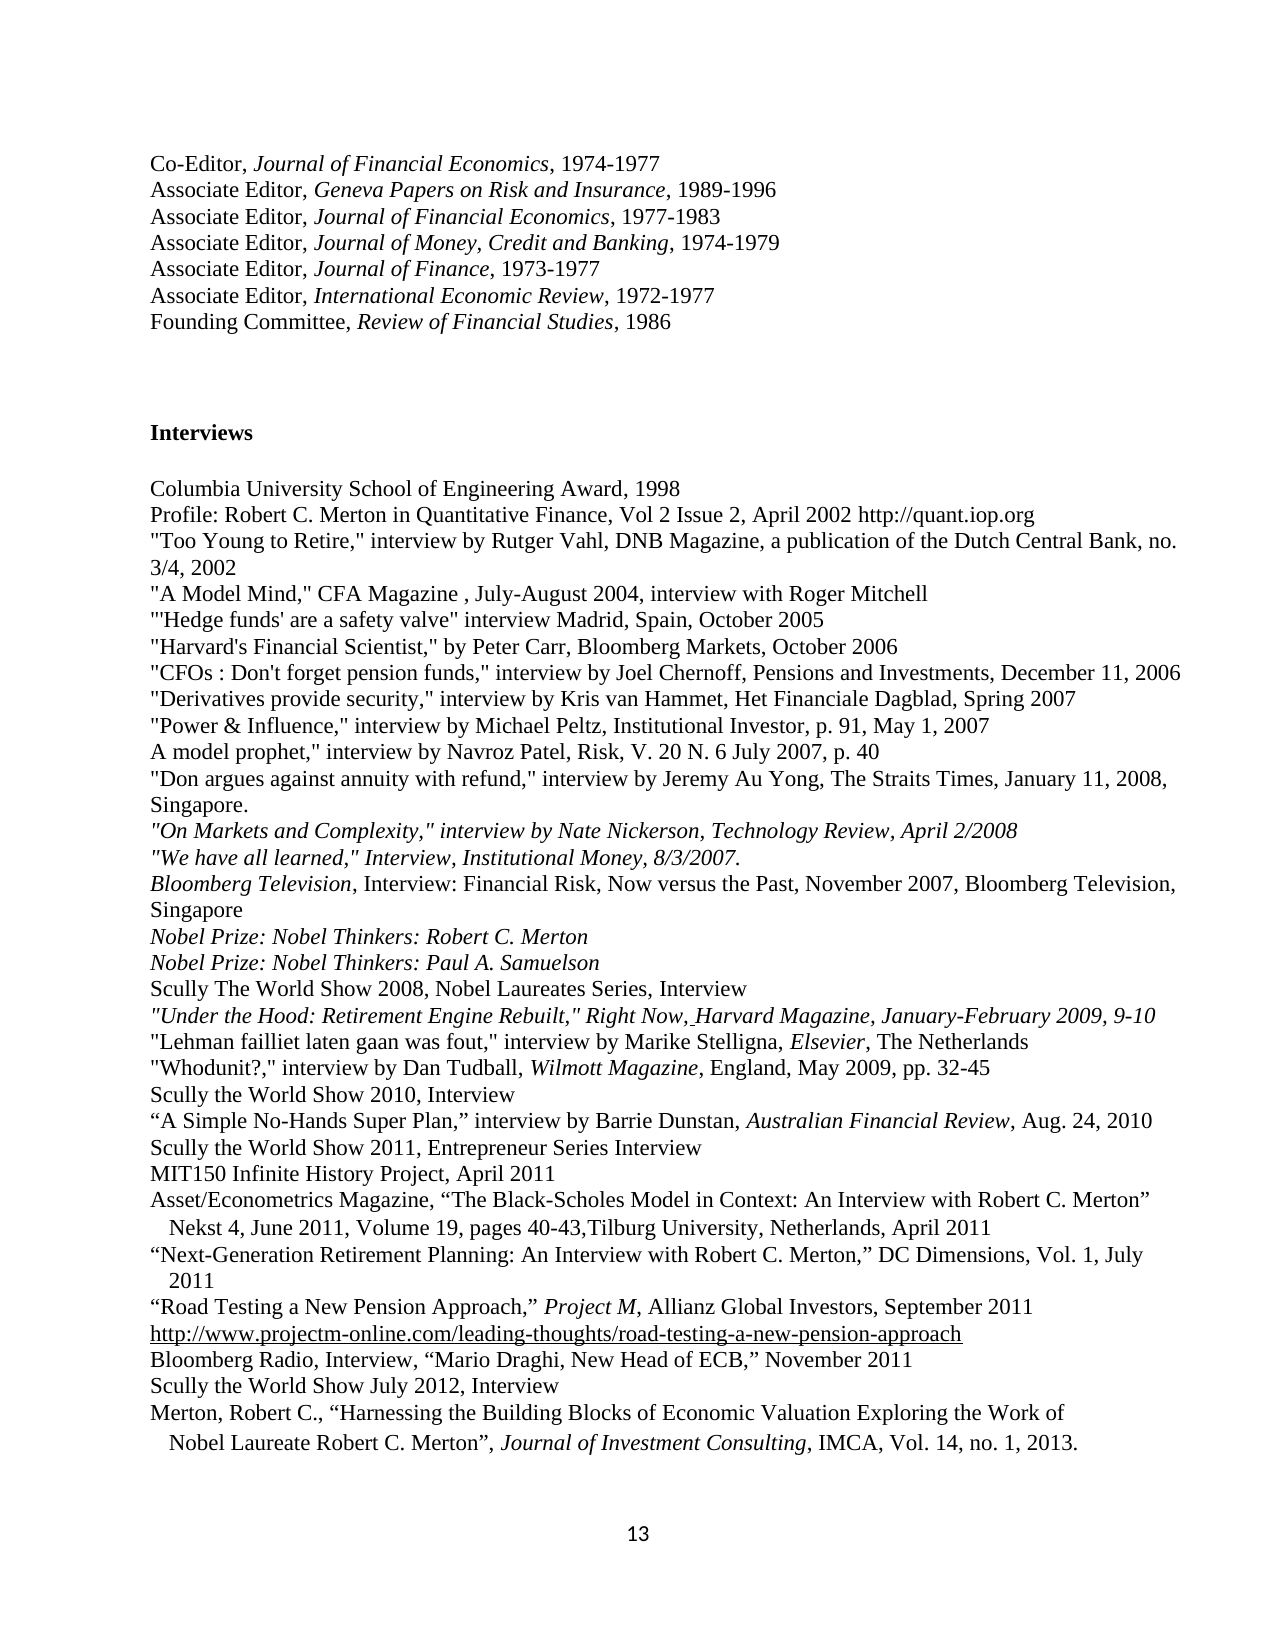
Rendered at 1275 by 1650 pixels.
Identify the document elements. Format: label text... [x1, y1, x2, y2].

text http://www.projectm-online.com/leading-thoughts/road-testing-a-new-pension-approach [150, 1320, 1162, 1346]
text Columbia University School of Engineering Award, 1998 Profile: Robert C. Merton in Quantitative Finance, Vol 2 Issue 2, April 2002 http://quant.iop.org "Too Young to Retire," interview by Rutger Vahl, DNB Magazine, a publication of the Dutch Central Bank, no. 3/4, 2002 "A Model Mind," CFA Magazine , July-August 2004, interview with Roger Mitchell "'Hedge funds' are a safety valve" interview Madrid, Spain, October 2005 "Harvard's Financial Scientist," by Peter Carr, Bloomberg Markets, October 2006 "CFOs : Don't forget pension funds," interview by Joel Chernoff, Pensions and Investments, December 11, 2006 "Derivatives provide security," interview by Kris van Hammet, Het Financiale Dagblad, Spring 2007 "Power & Influence," interview by Michael Peltz, Institutional Investor, p. 91, May 1, 2007 A model prophet," interview by Navroz Patel, Risk, V. 20 N. 6 July 2007, p. 40 "Don argues against annuity with refund," interview by Jeremy Au Yong, The Straits Times, January 11, 2008, Singapore. "On Markets and Complexity," interview by Nate Nickerson, Technology Review, April 2/2008 "We have all learned," Interview, Institutional Money, 8/3/2007. Bloomberg Television, Interview: Financial Risk, Now versus the Past, November 2007, Bloomberg Television, Singapore Nobel Prize: Nobel Thinkers: Robert C. Merton Nobel Prize: Nobel Thinkers: Paul A. Samuelson Scully The World Show 2008, Nobel Laureates Series, Interview "Under the Hood: Retirement Engine Rebuilt," Right Now, Harvard Magazine, January-February 2009, 9-10 "Lehman failliet laten gaan was fout," interview by Marike Stelligna, Elsevier, The Netherlands "Whodunit?," interview by Dan Tudball, Wilmott Magazine, England, May 2009, pp. 32-45 [150, 475, 1191, 1081]
text “Road Testing a New Pension Approach,” Project M, Allianz Global Investors, September 2011 [150, 1293, 1162, 1320]
text “A Simple No-Hands Super Plan,” interview by Barrie Dunstan, Australian Financial Review, Aug. 24, 2010 [150, 1107, 1162, 1133]
text Merton, Robert C., “Harnessing the Building Blocks of Economic Valuation Exploring the Work of Nobel Laureate Robert C. Merton”, Journal of Investment Consulting, IMCA, Vol. 14, no. 1, 2013. [150, 1399, 1125, 1455]
text Scully the World Show July 2012, Interview [150, 1372, 1162, 1399]
text MIT150 Infinite History Project, April 2011 [150, 1160, 1162, 1186]
text Scully the World Show 2010, Interview [150, 1081, 1162, 1107]
text Asset/Econometrics Magazine, “The Black-Scholes Model in Context: An Interview with Robert C. Merton” Nekst 4, June 2011, Volume 19, pages 40-43,Tilburg University, Netherlands, April 2011 [150, 1186, 1162, 1241]
text Scully the World Show 2011, Entrepreneur Series Interview [150, 1133, 1162, 1160]
text Interviews [150, 419, 1162, 446]
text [150, 150, 1162, 334]
text “Next-Generation Retirement Planning: An Interview with Robert C. Merton,” DC Dimensions, Vol. 1, July 2011 [150, 1241, 1162, 1293]
text Bloomberg Radio, Interview, “Mario Draghi, New Head of ECB,” November 2011 [150, 1346, 1162, 1372]
